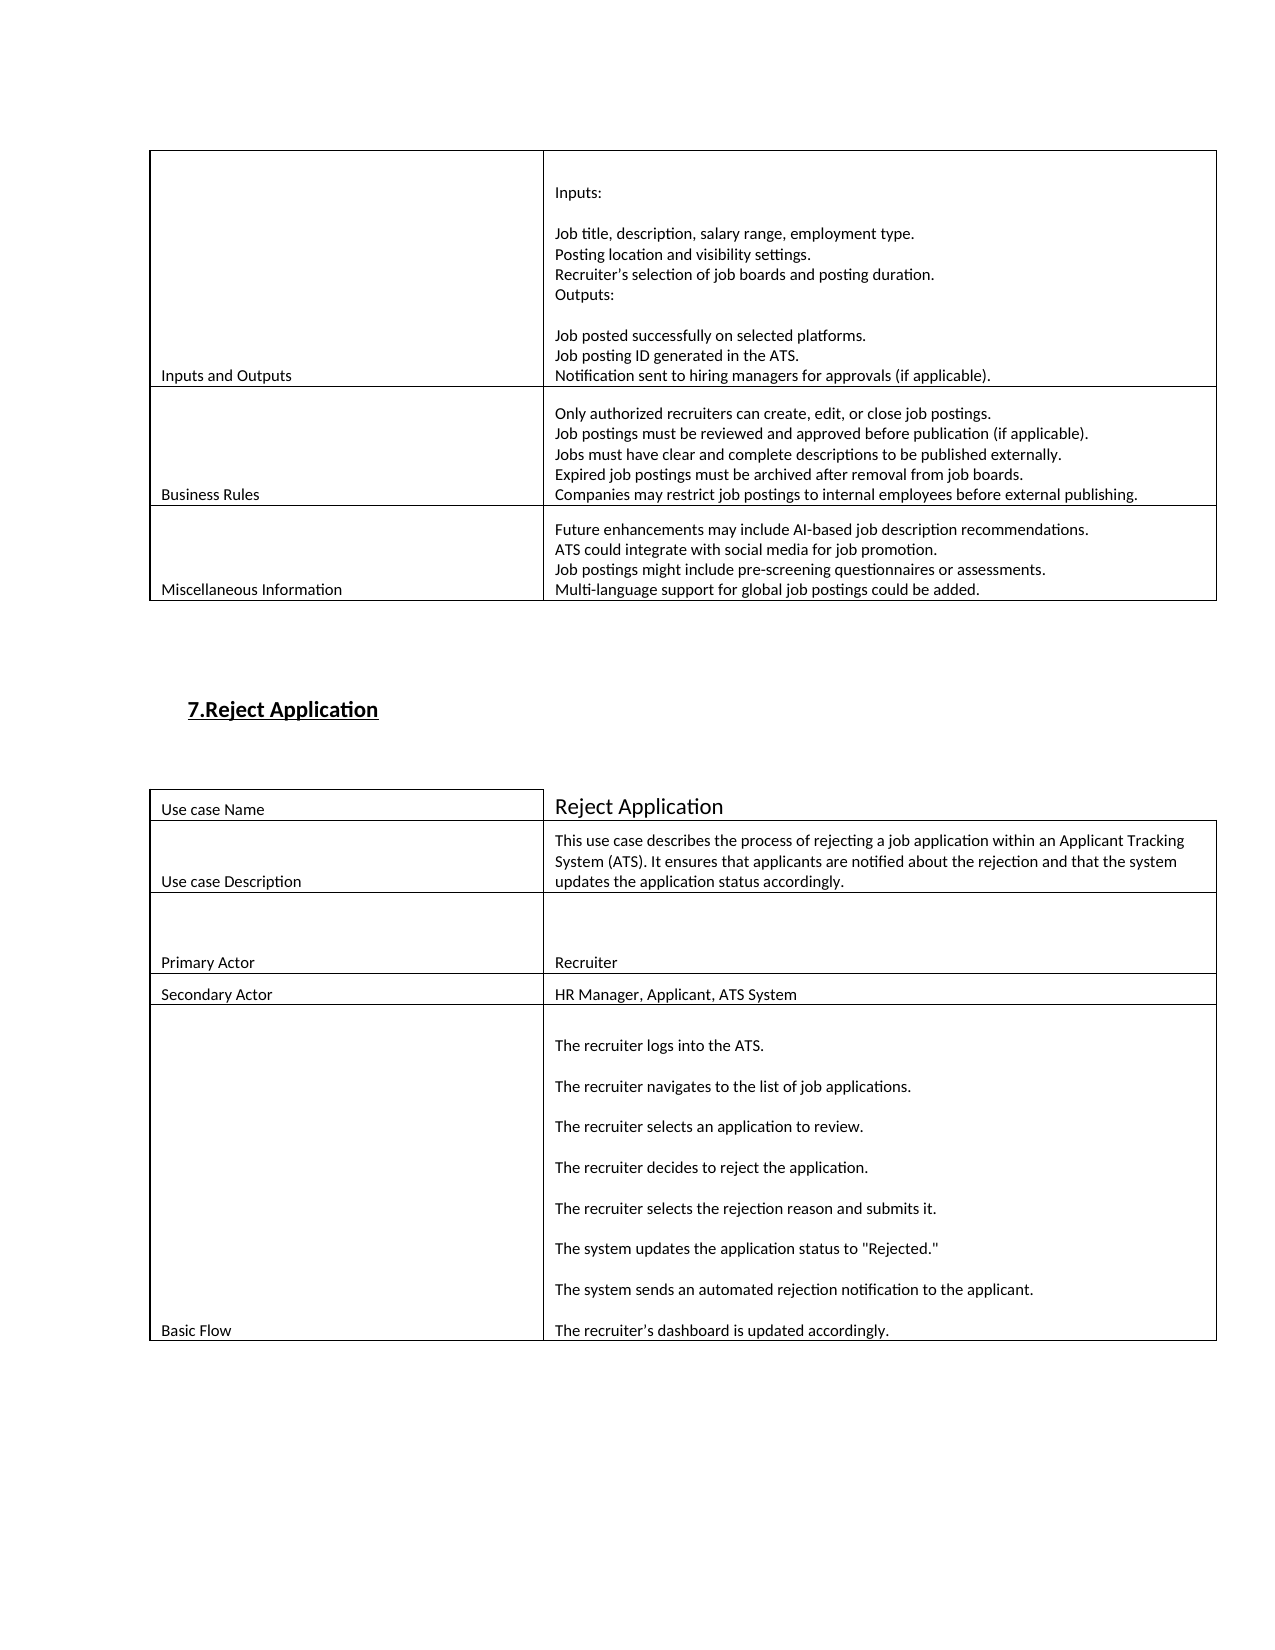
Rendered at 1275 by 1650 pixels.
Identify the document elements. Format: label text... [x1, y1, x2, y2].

text 7.Reject Application [187, 695, 1125, 723]
table_cell Secondary Actor [151, 974, 543, 1004]
table_cell HR Manager, Applicant, ATS System [544, 974, 1216, 1004]
table_header Reject Application [544, 789, 1217, 820]
table_cell Future enhancements may include AI-based job description recommendations. ATS could integrate with social media for job promotion. Job postings might include pre-screening questionnaires or assessments. Multi-language support for global job postings could be added. [544, 506, 1216, 600]
table_cell The recruiter logs into the ATS. The recruiter navigates to the list of job applications. The recruiter selects an application to review. The recruiter decides to reject the application. The recruiter selects the rejection reason and submits it. The system updates the application status to "Rejected." The system sends an automated rejection notification to the applicant. The recruiter’s dashboard is updated accordingly. [544, 1005, 1216, 1340]
table_cell Inputs and Outputs [151, 151, 543, 386]
table_cell This use case describes the process of rejecting a job application within an Applicant Tracking System (ATS). It ensures that applicants are notified about the rejection and that the system updates the application status accordingly. [544, 821, 1216, 892]
table_header Use case Name [151, 790, 543, 820]
table_cell Primary Actor [151, 893, 543, 973]
table_cell Business Rules [151, 387, 543, 505]
table_cell Recruiter [544, 893, 1216, 973]
table_cell Miscellaneous Information [151, 506, 543, 600]
table_cell Use case Description [151, 821, 543, 892]
table_cell Basic Flow [151, 1005, 543, 1340]
table_cell Only authorized recruiters can create, edit, or close job postings. Job postings must be reviewed and approved before publication (if applicable). Jobs must have clear and complete descriptions to be published externally. Expired job postings must be archived after removal from job boards. Companies may restrict job postings to internal employees before external publishing. [544, 387, 1216, 505]
table_cell Inputs: Job title, description, salary range, employment type. Posting location and visibility settings. Recruiter’s selection of job boards and posting duration. Outputs: Job posted successfully on selected platforms. Job posting ID generated in the ATS. Notification sent to hiring managers for approvals (if applicable). [544, 151, 1216, 386]
